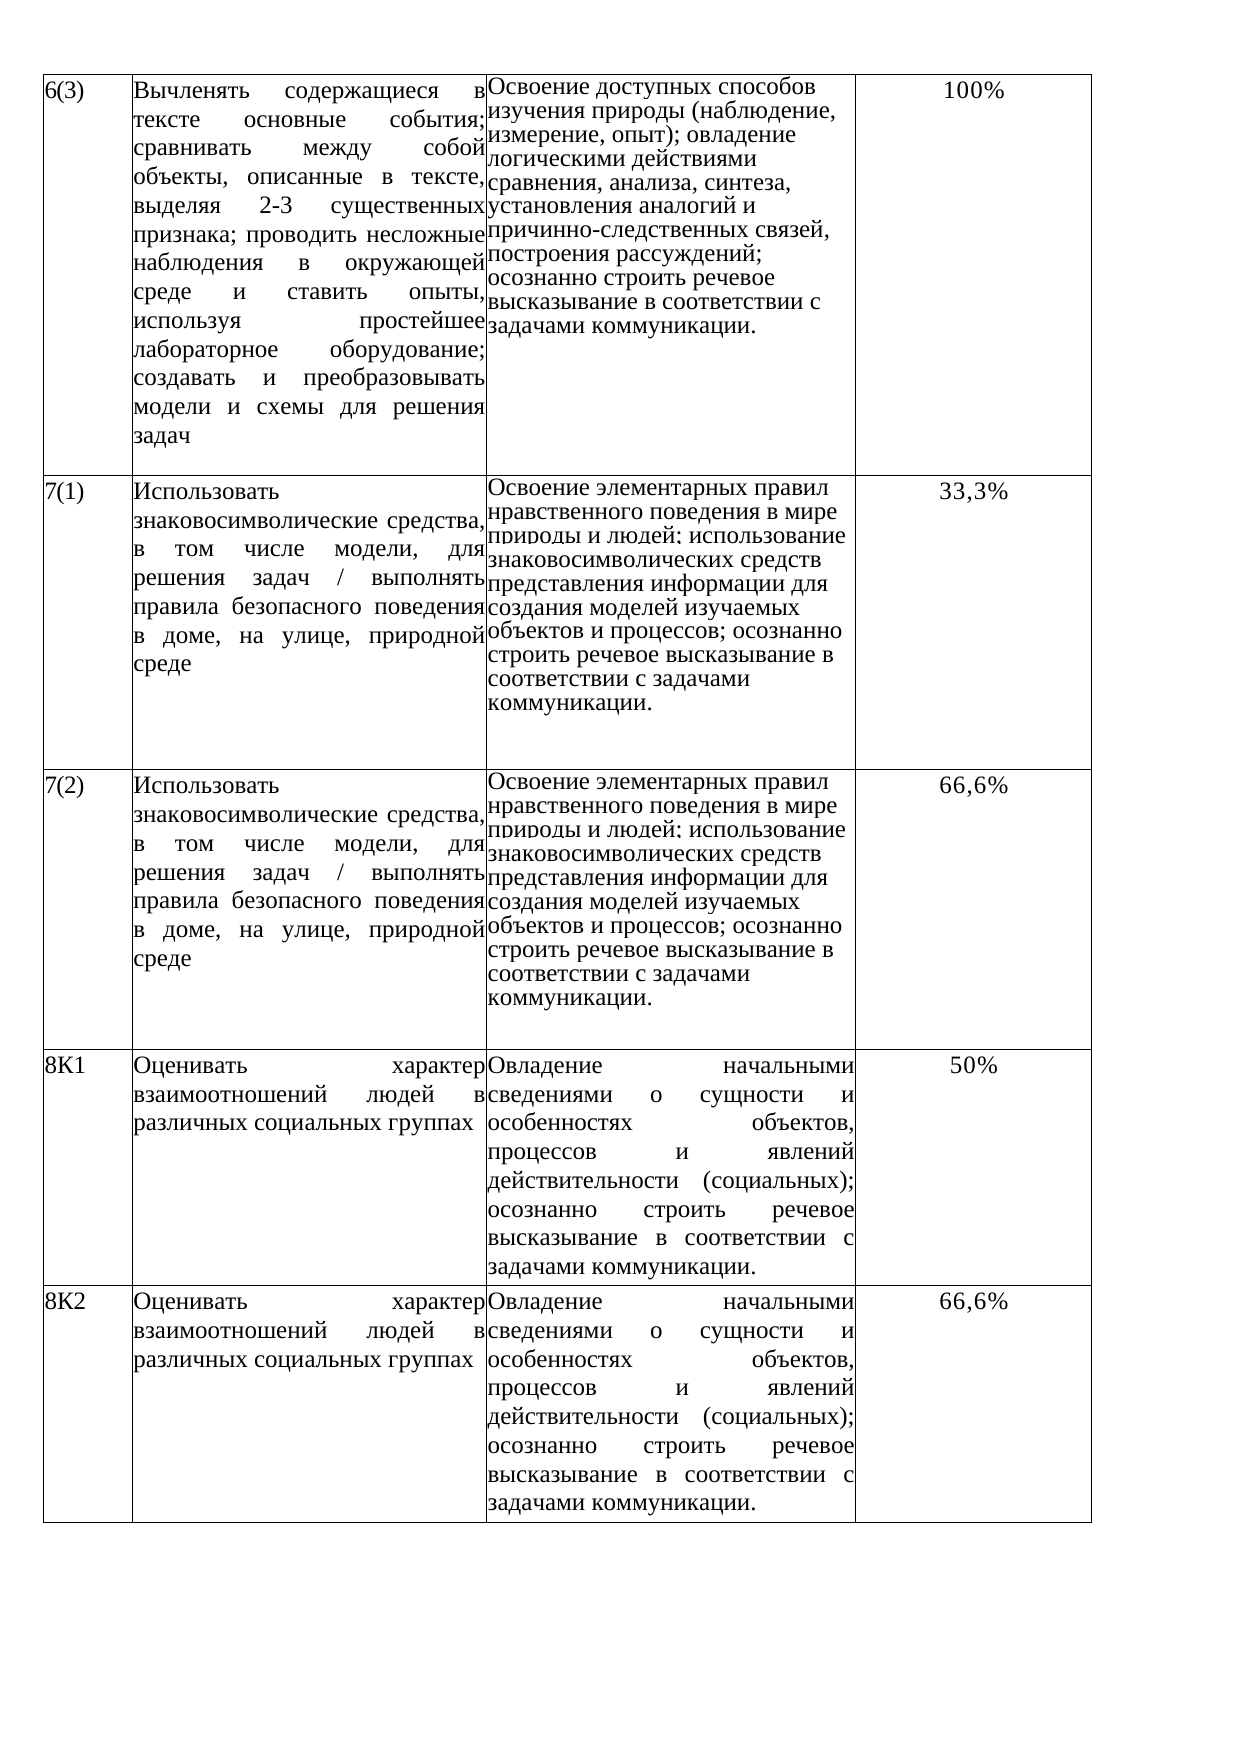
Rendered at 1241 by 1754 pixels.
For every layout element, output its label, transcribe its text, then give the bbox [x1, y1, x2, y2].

table_cell Оценивать характер взаимоотношений людей в различных социальных группах [133, 1050, 486, 1285]
table_cell 8К2 [44, 1286, 132, 1522]
table_cell 6(3) [44, 75, 132, 475]
table_cell 33,3% [856, 476, 1091, 769]
table_cell 66,6% [856, 1286, 1091, 1522]
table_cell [487, 1286, 855, 1522]
table_cell 100% [856, 75, 1091, 475]
table_cell 8К1 [44, 1050, 132, 1285]
table_cell 7(2) [44, 770, 132, 1049]
table_cell Освоение элементарных правил нравственного поведения в мире природы и людей; использование знаковосимволических средств представления информации для создания моделей изучаемых объектов и процессов; осознанно строить речевое высказывание в соответствии с задачами коммуникации. [487, 770, 855, 1049]
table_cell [133, 75, 486, 475]
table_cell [133, 1286, 486, 1522]
table_cell Использовать знаковосимволические средства, в том числе модели, для решения задач / выполнять правила безопасного поведения в доме, на улице, природной среде [133, 770, 486, 1049]
table_cell 50% [856, 1050, 1091, 1285]
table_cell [487, 75, 855, 475]
table_cell 66,6% [856, 770, 1091, 1049]
table_cell Использовать знаковосимволические средства, в том числе модели, для решения задач / выполнять правила безопасного поведения в доме, на улице, природной среде [133, 476, 486, 769]
table_cell 7(1) [44, 476, 132, 769]
table_cell Освоение элементарных правил нравственного поведения в мире природы и людей; использование знаковосимволических средств представления информации для создания моделей изучаемых объектов и процессов; осознанно строить речевое высказывание в соответствии с задачами коммуникации. [487, 476, 855, 769]
